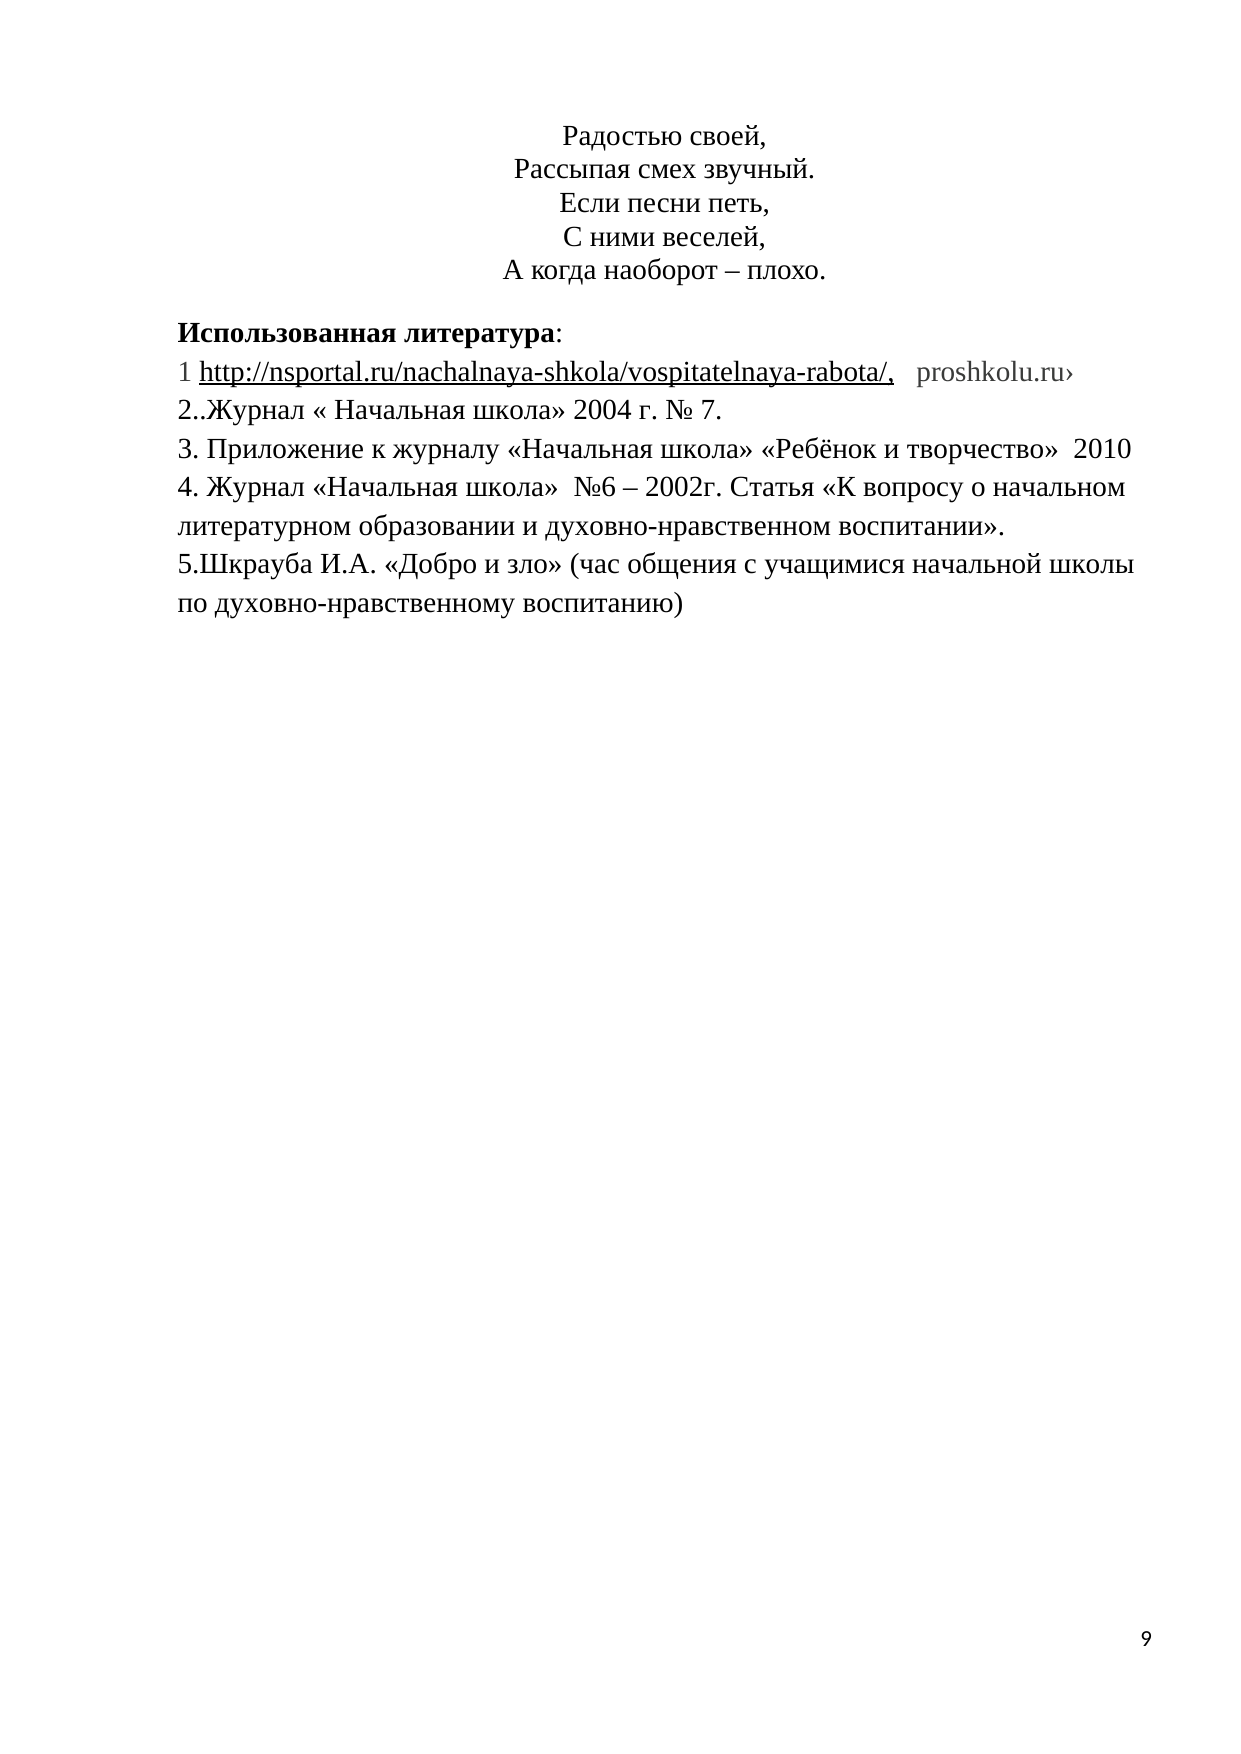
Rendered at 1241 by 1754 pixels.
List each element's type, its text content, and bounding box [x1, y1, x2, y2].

text Использованная литература: [177, 315, 1152, 349]
text 4. Журнал «Начальная школа» №6 – 2002г. Статья «К вопросу о начальном литературном образовании и духовно-нравственном воспитании». [177, 469, 1152, 542]
text 2..Журнал « Начальная школа» 2004 г. № 7. [177, 392, 1152, 426]
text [236, 118, 1093, 286]
text 3. Приложение к журналу «Начальная школа» «Ребёнок и творчество» 2010 [177, 431, 1152, 464]
text 1 http://nsportal.ru/nachalnaya-shkola/vospitatelnaya-rabota/, proshkolu.ru› [177, 354, 1152, 387]
text 5.Шкрауба И.А. «Добро и зло» (час общения с учащимися начальной школы по духовно-нравственному воспитанию) [177, 547, 1152, 619]
